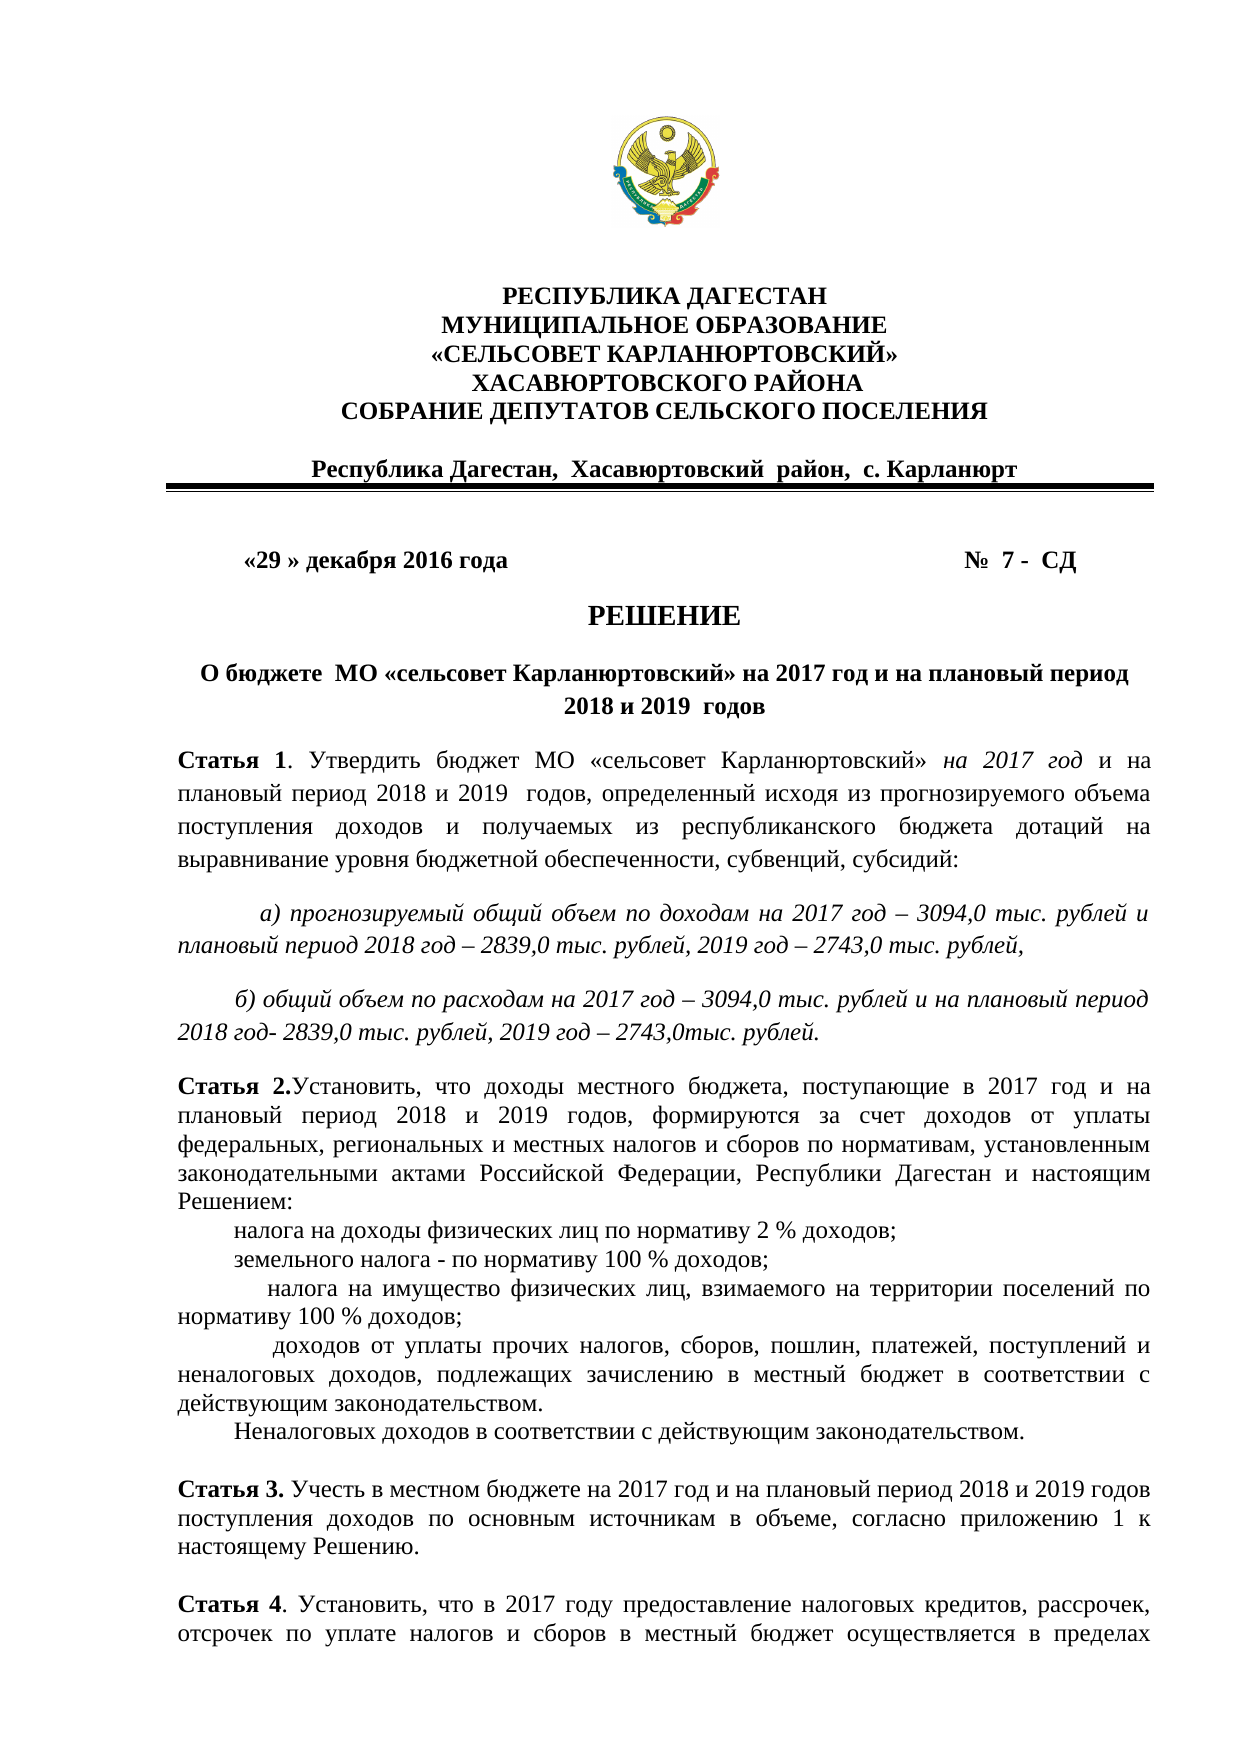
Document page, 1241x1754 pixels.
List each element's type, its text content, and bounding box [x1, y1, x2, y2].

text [177, 1589, 1152, 1646]
text доходов от уплаты прочих налогов, сборов, пошлин, платежей, поступлений и неналоговых доходов, подлежащих зачислению в местный бюджет в соответствии с действующим законодательством. [177, 1330, 1152, 1416]
text Статья 2.Установить, что доходы местного бюджета, поступающие в 2017 год и на плановый период 2018 и 2019 годов, формируются за счет доходов от уплаты федеральных, региональных и местных налогов и сборов по нормативам, установленным законодательными актами Российской Федерации, Республики Дагестан и настоящим Решением: [177, 1071, 1152, 1215]
text ХАСАВЮРТОВСКОГО РАЙОНА [177, 368, 1152, 396]
text РЕШЕНИЕ [177, 598, 1152, 632]
text МУНИЦИПАЛЬНОЕ ОБРАЗОВАНИЕ [177, 310, 1152, 339]
table_header [177, 84, 1198, 253]
text СОБРАНИЕ ДЕПУТАТОВ СЕЛЬСКОГО ПОСЕЛЕНИЯ [177, 396, 1152, 425]
text РЕСПУБЛИКА ДАГЕСТАН [177, 281, 1152, 310]
picture [611, 115, 720, 228]
text б) общий объем по расходам на 2017 год – 3094,0 тыс. рублей и на плановый период 2018 год- 2839,0 тыс. рублей, 2019 год – 2743,0тыс. рублей. [177, 984, 1152, 1046]
text «СЕЛЬСОВЕТ КАРЛАНЮРТОВСКИЙ» [177, 339, 1152, 368]
text О бюджете МО «сельсовет Карланюртовский» на 2017 год и на плановый период 2018 и 2019 годов [177, 658, 1152, 719]
text земельного налога - по нормативу 100 % доходов; [177, 1244, 1152, 1273]
table_header «29 » декабря 2016 года № 7 - СД [166, 492, 1154, 598]
text Статья 1. Утвердить бюджет МО «сельсовет Карланюртовский» на 2017 год и на плановый период 2018 и 2019 годов, определенный исходя из прогнозируемого объема поступления доходов и получаемых из республиканского бюджета дотаций на выравнивание уровня бюджетной обеспеченности, субвенций, субсидий: [177, 745, 1152, 872]
text Статья 3. Учесть в местном бюджете на 2017 год и на плановый период 2018 и 2019 годов поступления доходов по основным источникам в объеме, согласно приложению 1 к настоящему Решению. [177, 1474, 1152, 1560]
text налога на имущество физических лиц, взимаемого на территории поселений по нормативу 100 % доходов; [177, 1273, 1152, 1330]
text а) прогнозируемый общий объем по доходам на 2017 год – 3094,0 тыс. рублей и плановый период 2018 год – 2839,0 тыс. рублей, 2019 год – 2743,0 тыс. рублей, [177, 898, 1152, 959]
text Республика Дагестан, Хасавюртовский район, с. Карланюрт [177, 454, 1152, 483]
text Неналоговых доходов в соответствии с действующим законодательством. [177, 1416, 1152, 1445]
text налога на доходы физических лиц по нормативу 2 % доходов; [177, 1215, 1152, 1244]
